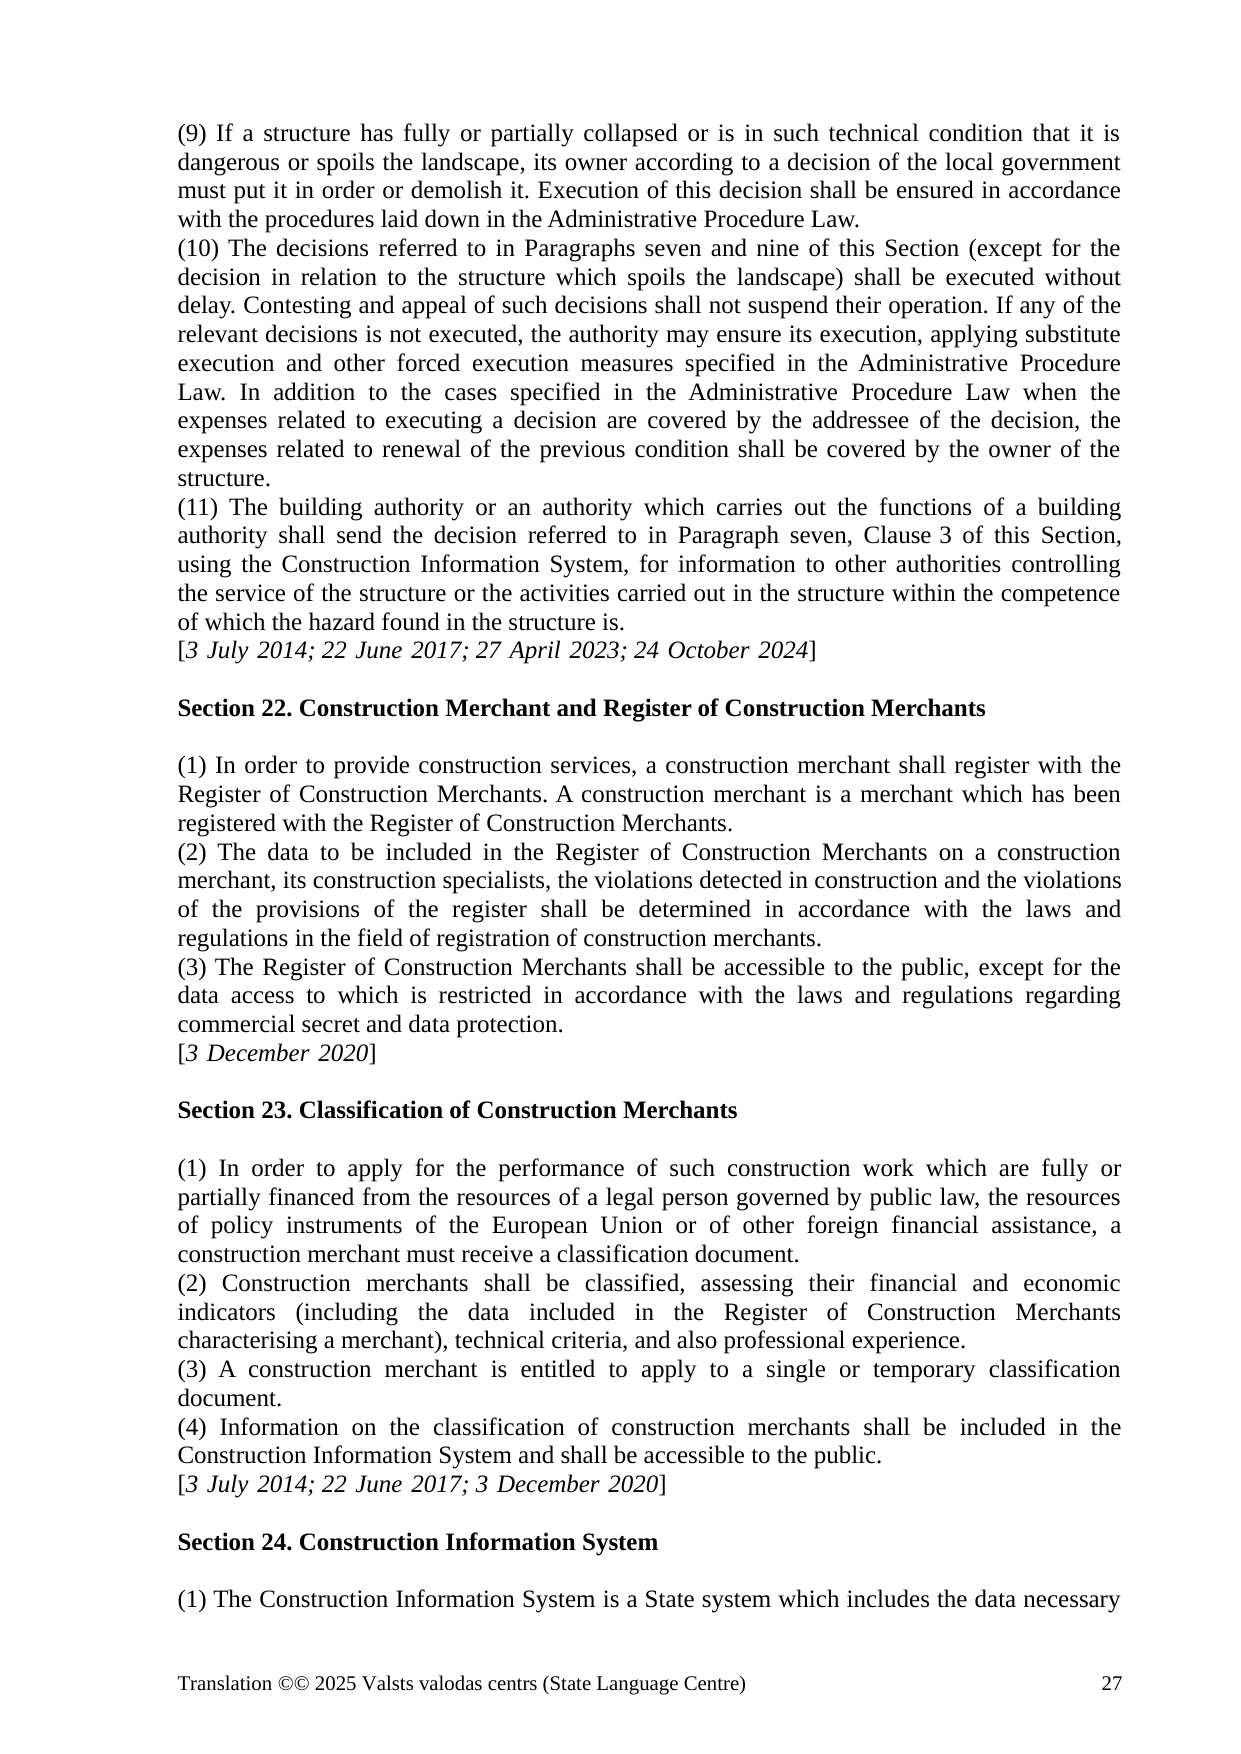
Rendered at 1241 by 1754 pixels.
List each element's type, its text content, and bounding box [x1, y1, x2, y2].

text (10) The decisions referred to in Paragraphs seven and nine of this Section (except for the decision in relation to the structure which spoils the landscape) shall be executed without delay. Contesting and appeal of such decisions shall not suspend their operation. If any of the relevant decisions is not executed, the authority may ensure its execution, applying substitute execution and other forced execution measures specified in the Administrative Procedure Law. In addition to the cases specified in the Administrative Procedure Law when the expenses related to executing a decision are covered by the addressee of the decision, the expenses related to renewal of the previous condition shall be covered by the owner of the structure. [177, 233, 1122, 492]
text (4) Information on the classification of construction merchants shall be included in the Construction Information System and shall be accessible to the public. [177, 1412, 1122, 1469]
text (9) If a structure has fully or partially collapsed or is in such technical condition that it is dangerous or spoils the landscape, its owner according to a decision of the local government must put it in order or demolish it. Execution of this decision shall be ensured in accordance with the procedures laid down in the Administrative Procedure Law. [177, 118, 1122, 233]
text (11) The building authority or an authority which carries out the functions of a building authority shall send the decision referred to in Paragraph seven, Clause 3 of this Section, using the Construction Information System, for information to other authorities controlling the service of the structure or the activities carried out in the structure within the competence of which the hazard found in the structure is. [177, 492, 1122, 636]
text Section 24. Construction Information System [177, 1527, 1122, 1556]
text (3) The Register of Construction Merchants shall be accessible to the public, except for the data access to which is restricted in accordance with the laws and regulations regarding commercial secret and data protection. [177, 952, 1122, 1038]
text (2) The data to be included in the Register of Construction Merchants on a construction merchant, its construction specialists, the violations detected in construction and the violations of the provisions of the register shall be determined in accordance with the laws and regulations in the field of registration of construction merchants. [177, 837, 1122, 952]
text [3 July 2014; 22 June 2017; 3 December 2020] [177, 1469, 1122, 1498]
text (1) In order to apply for the performance of such construction work which are fully or partially financed from the resources of a legal person governed by public law, the resources of policy instruments of the European Union or of other foreign financial assistance, a construction merchant must receive a classification document. [177, 1153, 1122, 1268]
text [3 December 2020] [177, 1038, 1122, 1067]
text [177, 1584, 1122, 1613]
text [3 July 2014; 22 June 2017; 27 April 2023; 24 October 2024] [177, 636, 1122, 664]
text Section 22. Construction Merchant and Register of Construction Merchants [177, 693, 1122, 722]
text (2) Construction merchants shall be classified, assessing their financial and economic indicators (including the data included in the Register of Construction Merchants characterising a merchant), technical criteria, and also professional experience. [177, 1268, 1122, 1354]
text (3) A construction merchant is entitled to apply to a single or temporary classification document. [177, 1354, 1122, 1412]
text Section 23. Classification of Construction Merchants [177, 1096, 1122, 1124]
text (1) In order to provide construction services, a construction merchant shall register with the Register of Construction Merchants. A construction merchant is a merchant which has been registered with the Register of Construction Merchants. [177, 751, 1122, 837]
